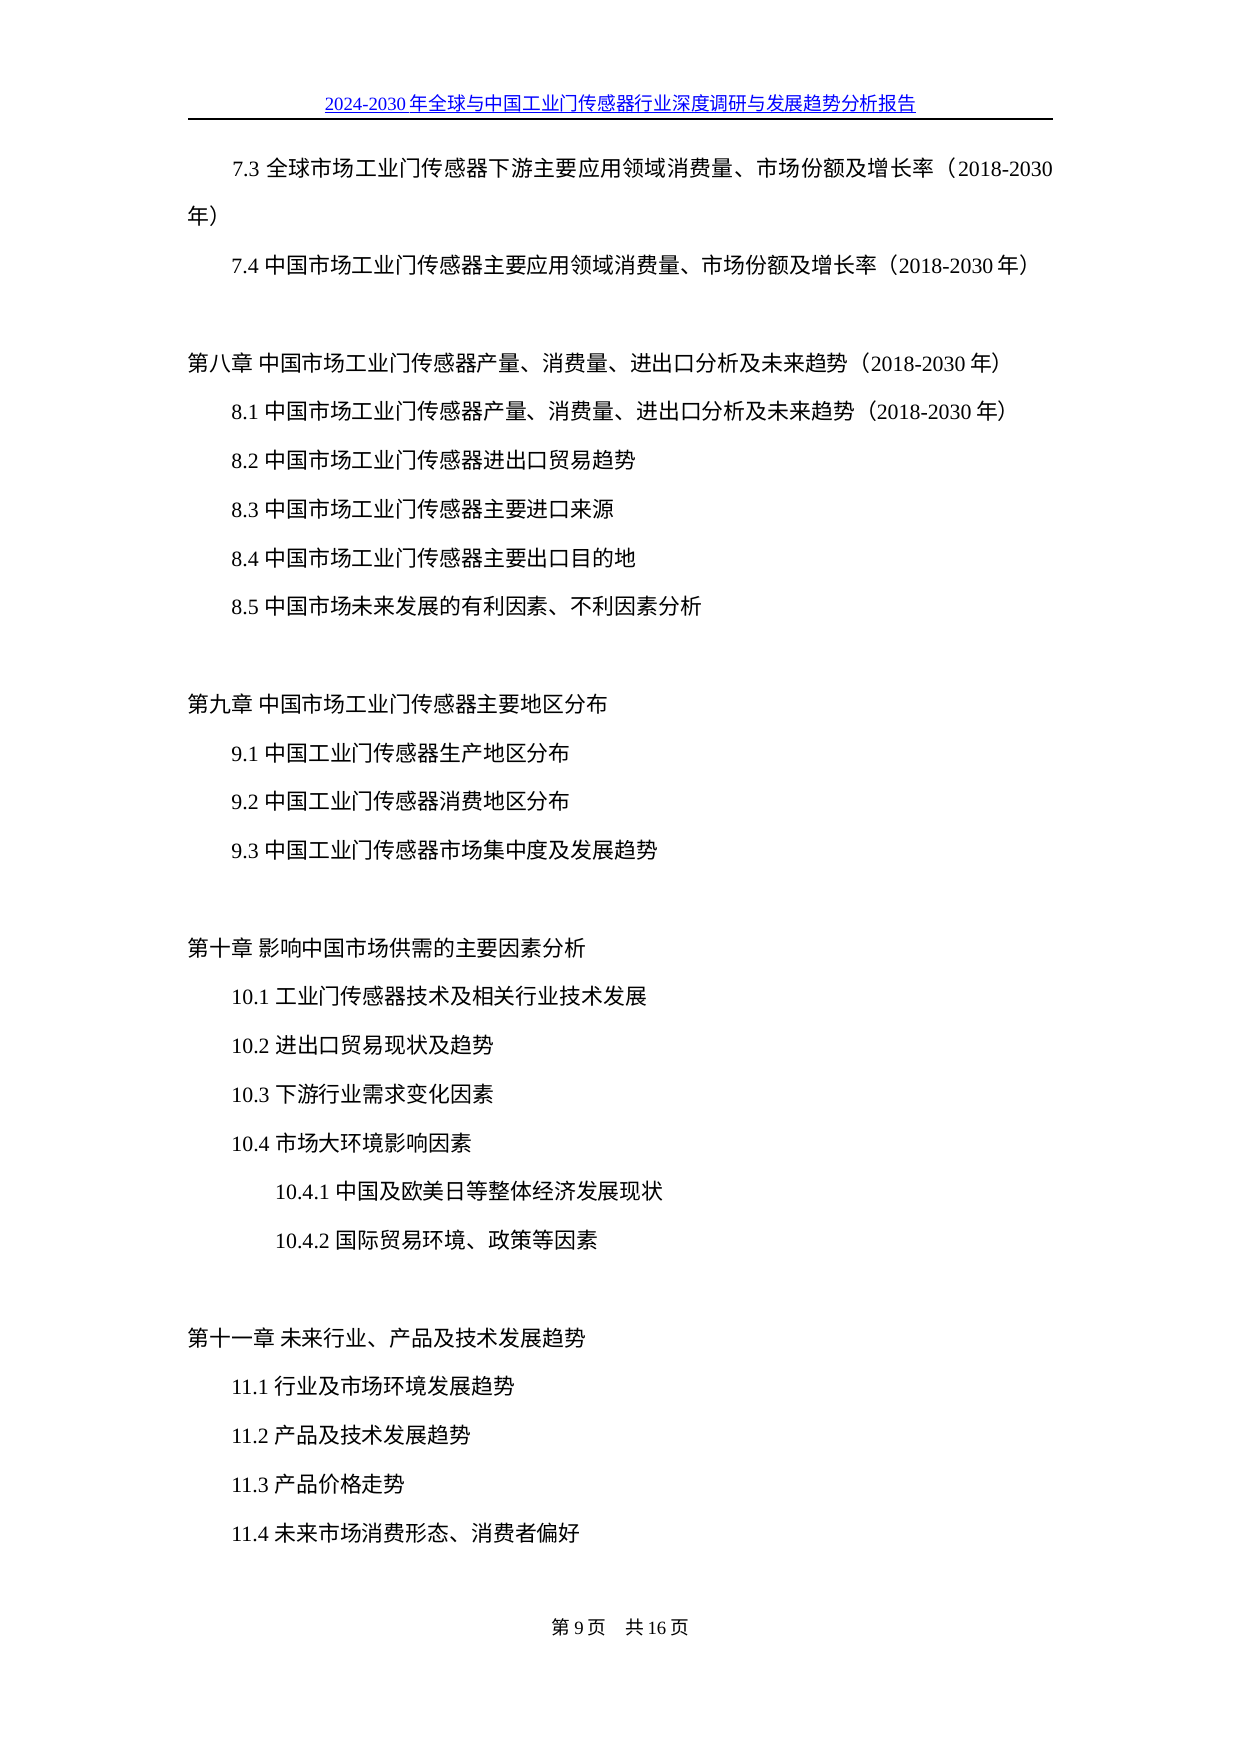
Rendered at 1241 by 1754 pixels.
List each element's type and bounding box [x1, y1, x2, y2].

text [187, 150, 1053, 1548]
